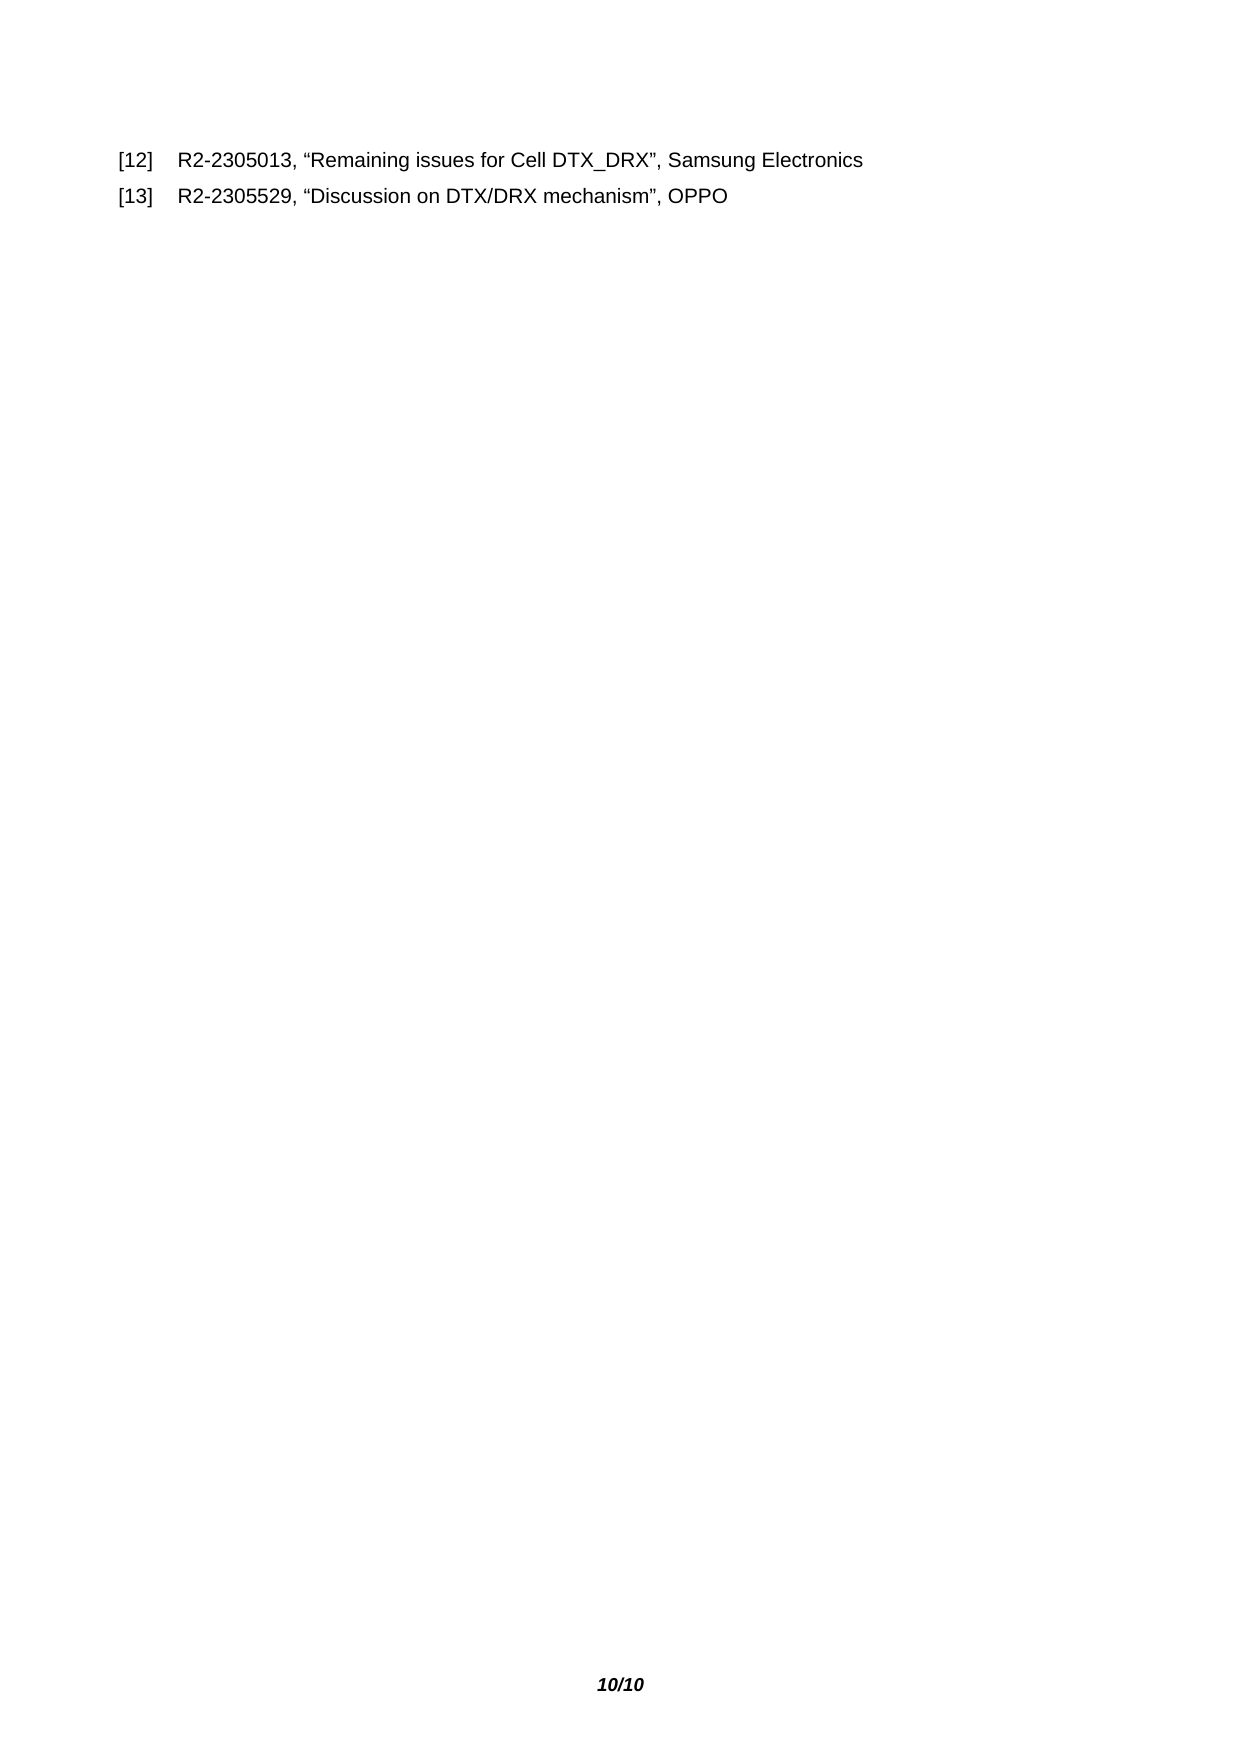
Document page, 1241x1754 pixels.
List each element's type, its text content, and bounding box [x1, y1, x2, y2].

text R2-2305013, “Remaining issues for Cell DTX_DRX”, Samsung Electronics [118, 148, 1122, 172]
text R2-2305529, “Discussion on DTX/DRX mechanism”, OPPO [118, 184, 1122, 208]
